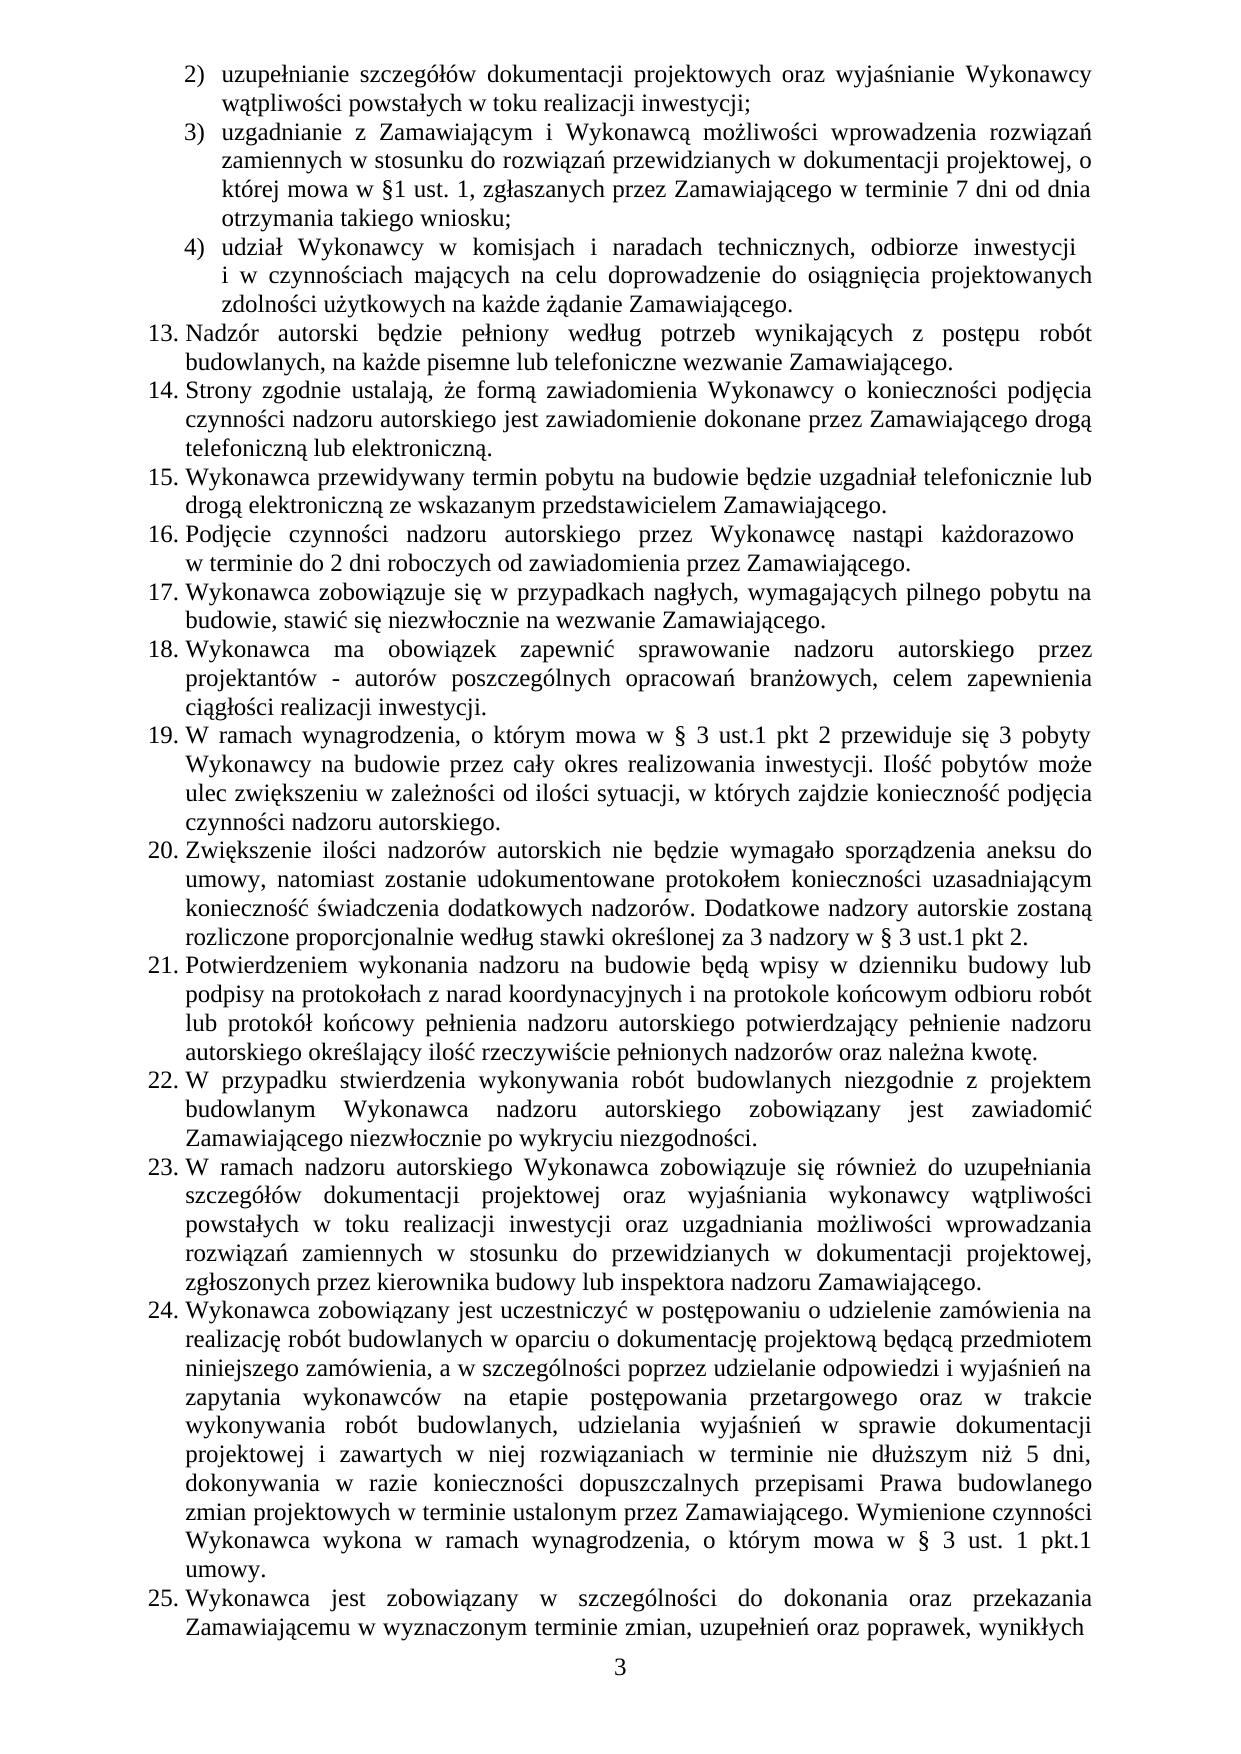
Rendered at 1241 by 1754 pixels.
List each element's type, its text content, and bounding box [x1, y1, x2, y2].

list uzupełnianie szczegółów dokumentacji projektowych oraz wyjaśnianie Wykonawcy wątpliwości powstałych w toku realizacji inwestycji; [184, 59, 1093, 117]
list Wykonawca zobowiązany jest uczestniczyć w postępowaniu o udzielenie zamówienia na realizację robót budowlanych w oparciu o dokumentację projektową będącą przedmiotem niniejszego zamówienia, a w szczególności poprzez udzielanie odpowiedzi i wyjaśnień na zapytania wykonawców na etapie postępowania przetargowego oraz w trakcie wykonywania robót budowlanych, udzielania wyjaśnień w sprawie dokumentacji projektowej i zawartych w niej rozwiązaniach w terminie nie dłuższym niż 5 dni, dokonywania w razie konieczności dopuszczalnych przepisami Prawa budowlanego zmian projektowych w terminie ustalonym przez Zamawiającego. Wymienione czynności Wykonawca wykona w ramach wynagrodzenia, o którym mowa w § 3 ust. 1 pkt.1 umowy. [148, 1295, 1093, 1583]
list Strony zgodnie ustalają, że formą zawiadomienia Wykonawcy o konieczności podjęcia czynności nadzoru autorskiego jest zawiadomienie dokonane przez Zamawiającego drogą telefoniczną lub elektroniczną. [148, 375, 1093, 462]
list uzgadnianie z Zamawiającym i Wykonawcą możliwości wprowadzenia rozwiązań zamiennych w stosunku do rozwiązań przewidzianych w dokumentacji projektowej, o której mowa w §1 ust. 1, zgłaszanych przez Zamawiającego w terminie 7 dni od dnia otrzymania takiego wniosku; [184, 117, 1093, 232]
list Wykonawca zobowiązuje się w przypadkach nagłych, wymagających pilnego pobytu na budowie, stawić się niezwłocznie na wezwanie Zamawiającego. [148, 577, 1093, 634]
list Podjęcie czynności nadzoru autorskiego przez Wykonawcę nastąpi każdorazowo w terminie do 2 dni roboczych od zawiadomienia przez Zamawiającego. [148, 519, 1093, 577]
list Zwiększenie ilości nadzorów autorskich nie będzie wymagało sporządzenia aneksu do umowy, natomiast zostanie udokumentowane protokołem konieczności uzasadniającym konieczność świadczenia dodatkowych nadzorów. Dodatkowe nadzory autorskie zostaną rozliczone proporcjonalnie według stawki określonej za 3 nadzory w § 3 ust.1 pkt 2. [148, 835, 1093, 950]
list Wykonawca ma obowiązek zapewnić sprawowanie nadzoru autorskiego przez projektantów - autorów poszczególnych opracowań branżowych, celem zapewnienia ciągłości realizacji inwestycji. [148, 634, 1093, 720]
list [148, 1583, 1093, 1640]
list Nadzór autorski będzie pełniony według potrzeb wynikających z postępu robót budowlanych, na każde pisemne lub telefoniczne wezwanie Zamawiającego. [148, 318, 1093, 375]
list udział Wykonawcy w komisjach i naradach technicznych, odbiorze inwestycji i w czynnościach mających na celu doprowadzenie do osiągnięcia projektowanych zdolności użytkowych na każde żądanie Zamawiającego. [184, 232, 1093, 318]
list Potwierdzeniem wykonania nadzoru na budowie będą wpisy w dzienniku budowy lub podpisy na protokołach z narad koordynacyjnych i na protokole końcowym odbioru robót lub protokół końcowy pełnienia nadzoru autorskiego potwierdzający pełnienie nadzoru autorskiego określający ilość rzeczywiście pełnionych nadzorów oraz należna kwotę. [148, 950, 1093, 1065]
list W przypadku stwierdzenia wykonywania robót budowlanych niezgodnie z projektem budowlanym Wykonawca nadzoru autorskiego zobowiązany jest zawiadomić Zamawiającego niezwłocznie po wykryciu niezgodności. [148, 1065, 1093, 1152]
list Wykonawca przewidywany termin pobytu na budowie będzie uzgadniał telefonicznie lub drogą elektroniczną ze wskazanym przedstawicielem Zamawiającego. [148, 462, 1093, 519]
list W ramach wynagrodzenia, o którym mowa w § 3 ust.1 pkt 2 przewiduje się 3 pobyty Wykonawcy na budowie przez cały okres realizowania inwestycji. Ilość pobytów może ulec zwiększeniu w zależności od ilości sytuacji, w których zajdzie konieczność podjęcia czynności nadzoru autorskiego. [148, 720, 1093, 835]
list W ramach nadzoru autorskiego Wykonawca zobowiązuje się również do uzupełniania szczegółów dokumentacji projektowej oraz wyjaśniania wykonawcy wątpliwości powstałych w toku realizacji inwestycji oraz uzgadniania możliwości wprowadzania rozwiązań zamiennych w stosunku do przewidzianych w dokumentacji projektowej, zgłoszonych przez kierownika budowy lub inspektora nadzoru Zamawiającego. [148, 1152, 1093, 1295]
